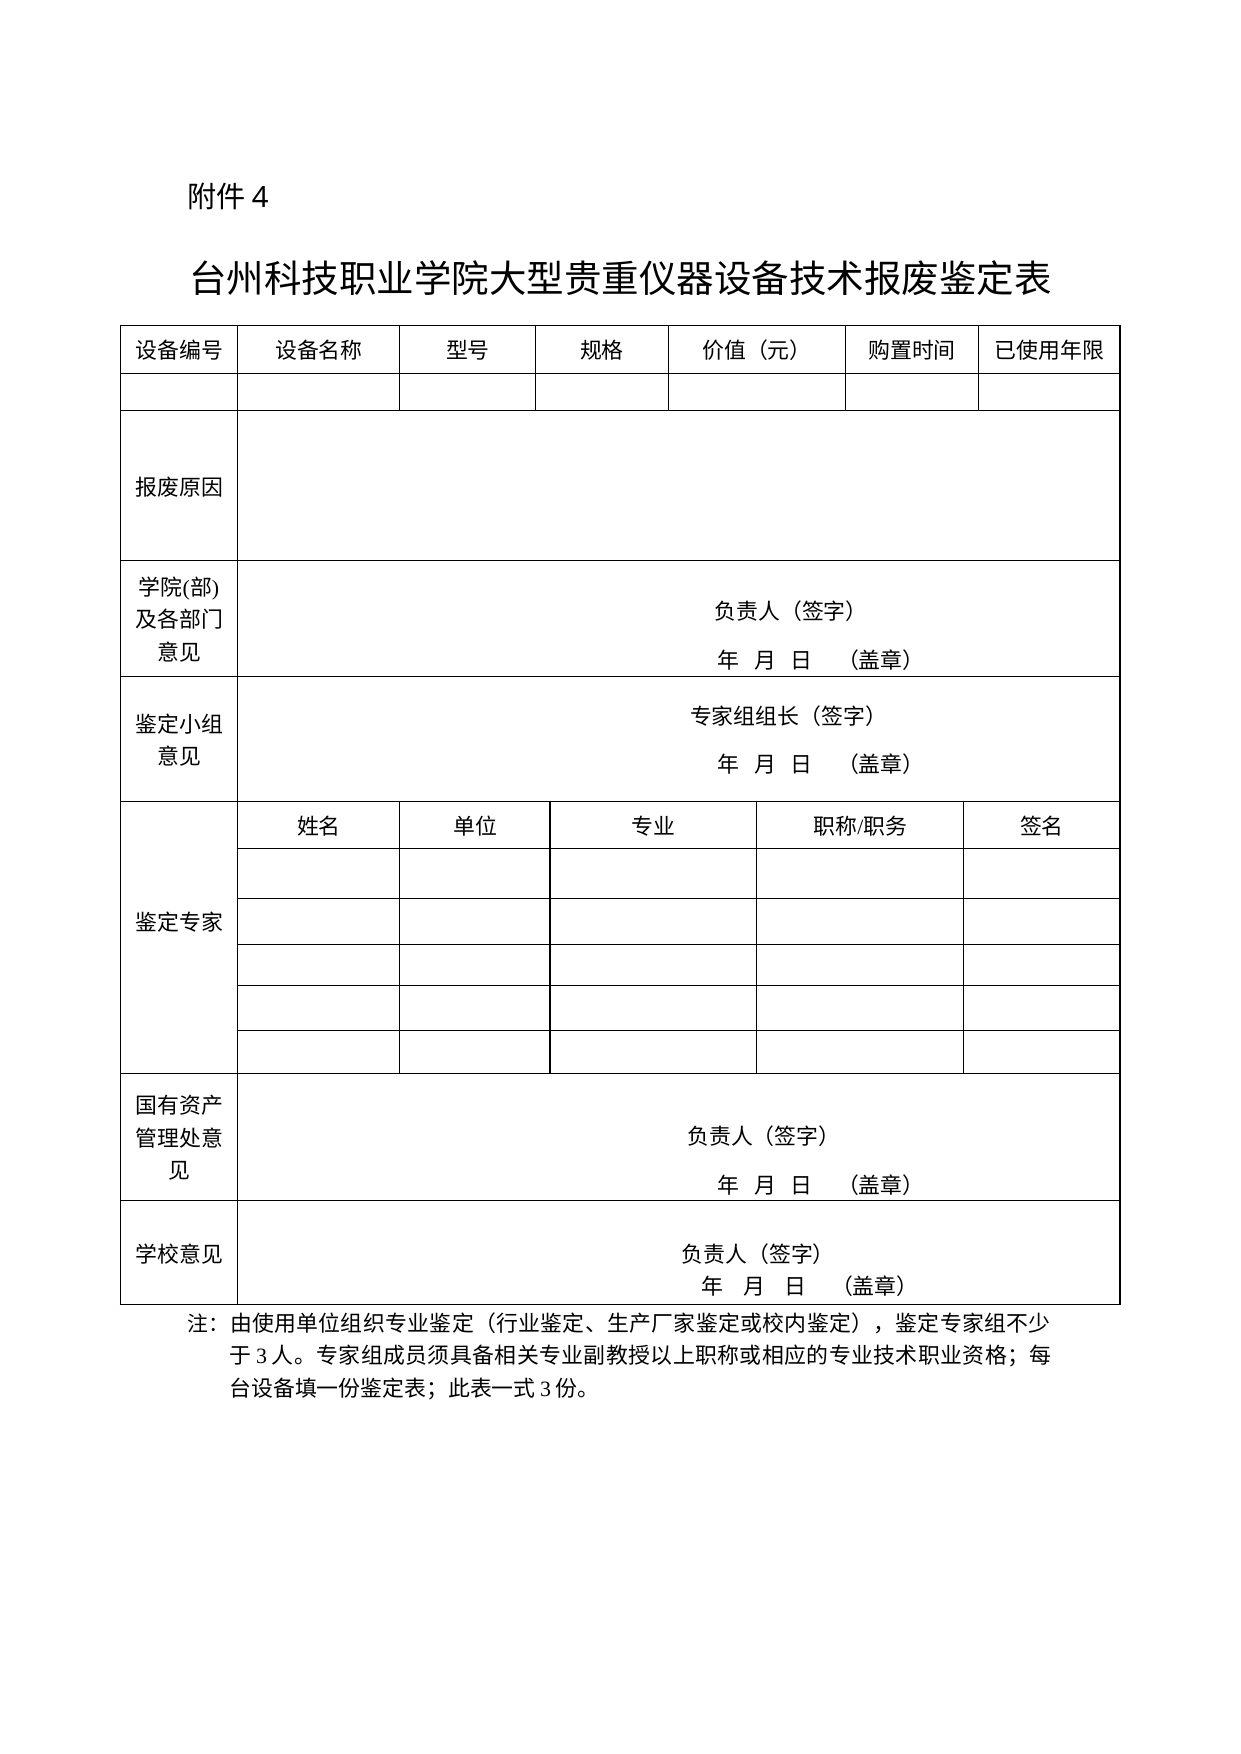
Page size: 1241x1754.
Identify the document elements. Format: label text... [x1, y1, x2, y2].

table_cell 鉴定小组意见 [121, 677, 237, 801]
table_cell [536, 374, 668, 410]
text 注：由使用单位组织专业鉴定（行业鉴定、生产厂家鉴定或校内鉴定），鉴定专家组不少于3人。专家组成员须具备相关专业副教授以上职称或相应的专业技术职业资格；每台设备填一份鉴定表；此表一式3份。 [187, 1305, 1053, 1403]
table_cell 负责人（签字） 年 月 日 （盖章） [238, 1201, 1119, 1304]
table_cell 专家组组长（签字） 年 月 日 （盖章） [238, 677, 1119, 801]
table_cell [400, 849, 549, 898]
table_cell [964, 1031, 1119, 1073]
table_cell [400, 1031, 549, 1073]
table_header 已使用年限 [979, 326, 1119, 373]
table_cell [238, 374, 399, 410]
table_cell [964, 945, 1119, 985]
table_cell 国有资产管理处意见 [121, 1074, 237, 1200]
table_cell [757, 945, 963, 985]
text 台州科技职业学院大型贵重仪器设备技术报废鉴定表 [187, 243, 1053, 308]
table_cell 负责人（签字） 年 月 日 （盖章） [238, 1074, 1119, 1200]
table_cell [964, 899, 1119, 943]
table_cell [551, 986, 756, 1029]
table_cell [757, 986, 963, 1029]
table_header 购置时间 [846, 326, 978, 373]
table_cell [121, 374, 237, 410]
table_cell [964, 986, 1119, 1029]
table_cell [238, 849, 399, 898]
table_cell [757, 849, 963, 898]
table_cell [400, 945, 549, 985]
table_cell 鉴定专家 [121, 802, 237, 1073]
table_cell [238, 899, 399, 943]
table_cell [757, 899, 963, 943]
table_cell 报废原因 [121, 411, 237, 559]
table_cell [551, 899, 756, 943]
table_cell [846, 374, 978, 410]
table_cell 专业 [551, 802, 756, 848]
table_header 设备编号 [121, 326, 237, 373]
table_cell 学校意见 [121, 1201, 237, 1304]
table_cell [238, 1031, 399, 1073]
table_cell [551, 849, 756, 898]
table_cell 单位 [400, 802, 549, 848]
table_cell 职称/职务 [757, 802, 963, 848]
table_cell [964, 849, 1119, 898]
table_cell [400, 986, 549, 1029]
table_cell [400, 374, 535, 410]
table_header 型号 [400, 326, 535, 373]
table_cell [551, 945, 756, 985]
table_cell 签名 [964, 802, 1119, 848]
table_header 设备名称 [238, 326, 399, 373]
table_cell 姓名 [238, 802, 399, 848]
table_cell 负责人（签字） 年 月 日 （盖章） [238, 561, 1119, 676]
table_cell [238, 411, 1119, 559]
table_cell [400, 899, 549, 943]
table_cell 学院(部)及各部门 意见 [121, 561, 237, 676]
table_cell [238, 986, 399, 1029]
text 附件4 [187, 162, 1053, 227]
table_cell [757, 1031, 963, 1073]
table_cell [238, 945, 399, 985]
table_header 规格 [536, 326, 668, 373]
table_cell [669, 374, 845, 410]
table_header 价值（元） [669, 326, 845, 373]
table_cell [979, 374, 1119, 410]
table_cell [551, 1031, 756, 1073]
